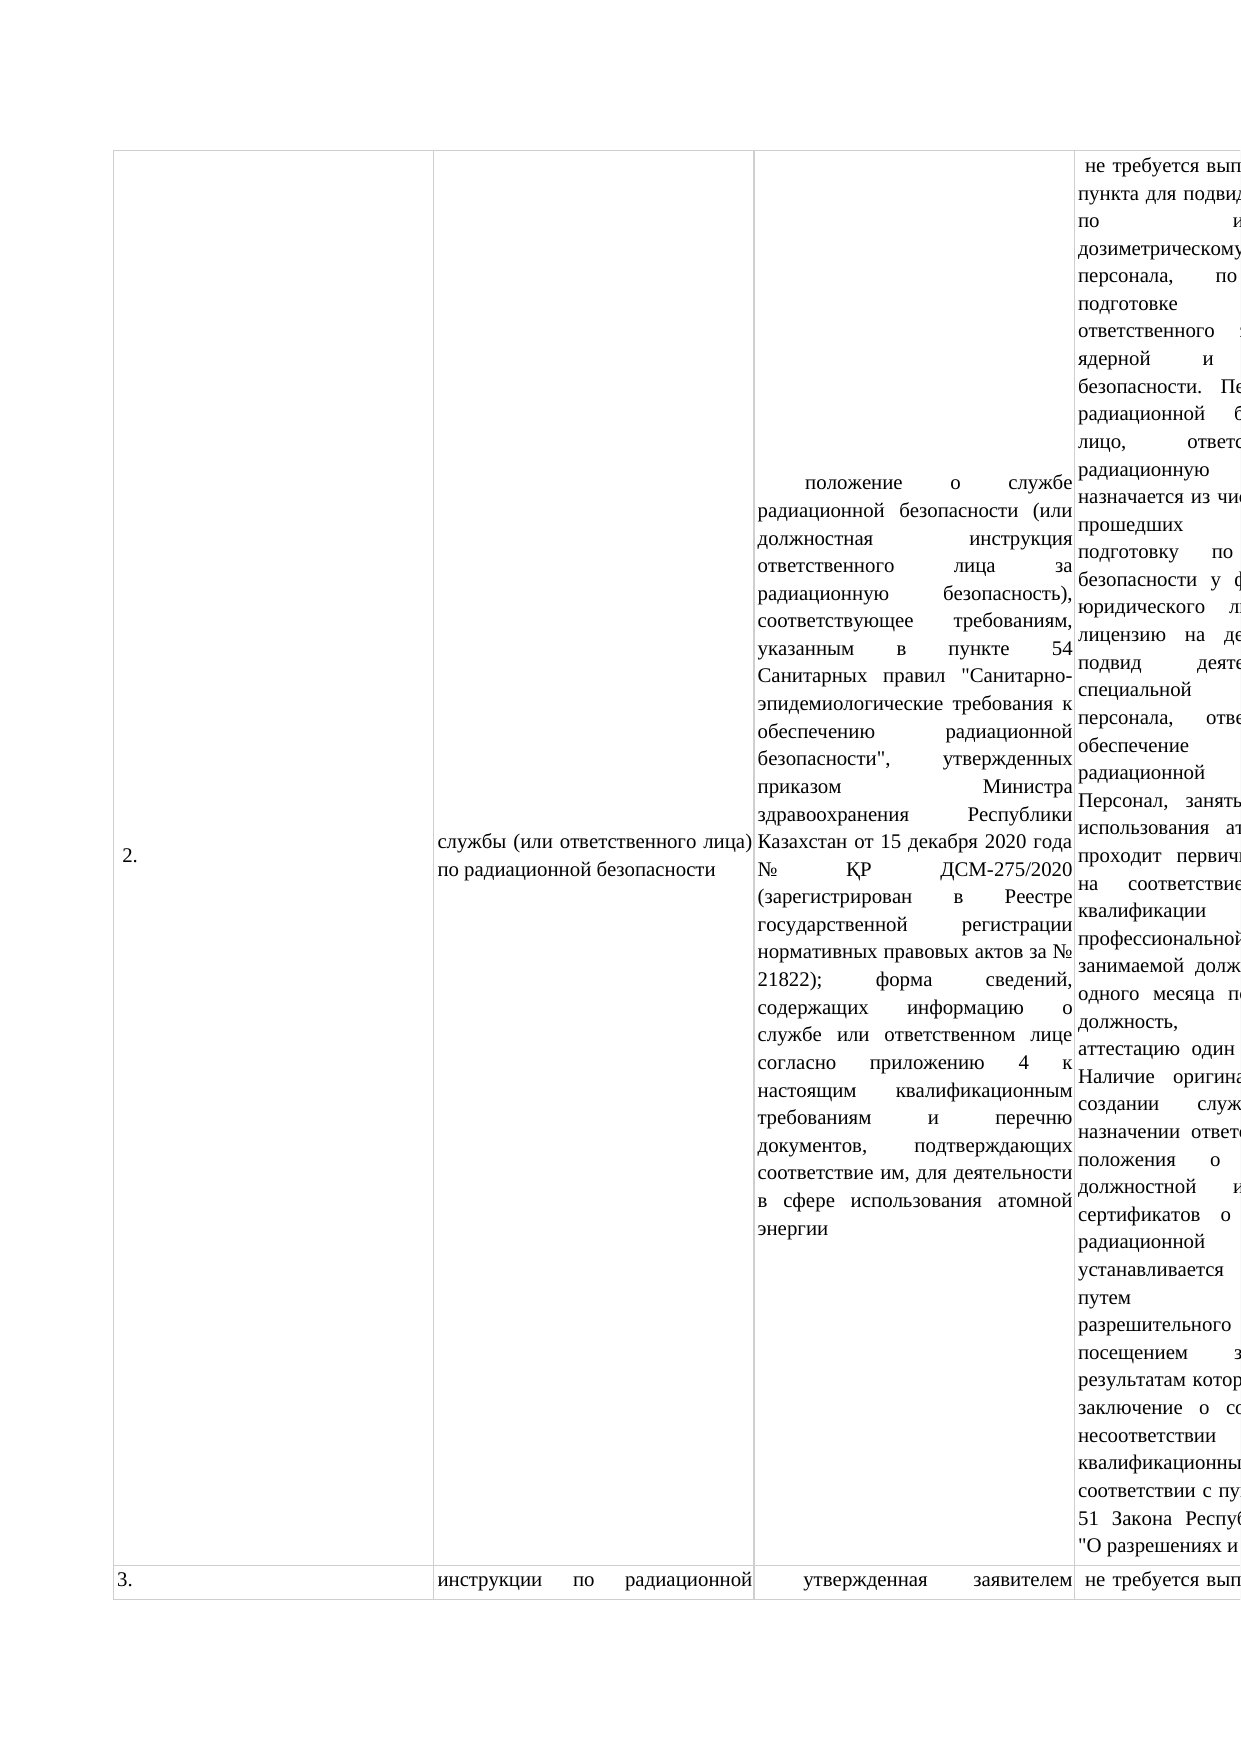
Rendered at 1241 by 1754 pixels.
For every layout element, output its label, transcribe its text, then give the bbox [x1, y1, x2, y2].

table_cell инструкции по радиационной безопасности [434, 1566, 753, 1599]
table_cell 2. [114, 151, 433, 1564]
table_cell 3. [114, 1566, 433, 1599]
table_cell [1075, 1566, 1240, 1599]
table_cell не требуется выполнение данного пункта для подвидов деятельности по индивидуальному дозиметрическому контролю персонала, по специальной подготовке персонала, ответственного за обеспечение ядерной и радиационной безопасности. Персонал службы радиационной безопасности и лицо, ответственное за радиационную безопасность назначается из числа сотрудников, прошедших специальную подготовку по радиационной безопасности у физического или юридического лица, имеющего лицензию на деятельность или подвид деятельности по специальной подготовке персонала, ответственного за обеспечение ядерной и радиационной безопасности. Персонал, занятый на объектах использования атомной энергии, проходит первичную аттестацию на соответствие уровня его квалификации и профессиональной подготовки занимаемой должности в течение одного месяца после назначения должность, периодическую аттестацию один раз в три года. Наличие оригиналов приказа о создании службы (или о назначении ответственного лица), положения о службе (или должностной инструкции) и сертификатов о подготовке по радиационной безопасности устанавливается лицензиаром путем проведения разрешительного контроля с посещением заявителя, по результатам которого составляется заключение о соответствии или несоответствии заявителя квалификационным требованиям в соответствии с пунктом 2-1 статьи 51 Закона Республики Казахстан "О разрешениях и уведомлениях" [1075, 151, 1240, 1564]
table_cell службы (или ответственного лица) по радиационной безопасности [434, 151, 753, 1564]
table_cell положение о службе радиационной безопасности (или должностная инструкция ответственного лица за радиационную безопасность), соответствующее требованиям, указанным в пункте 54 Санитарных правил "Санитарно-эпидемиологические требования к обеспечению радиационной безопасности", утвержденных приказом Министра здравоохранения Республики Казахстан от 15 декабря 2020 года № ҚР ДСМ-275/2020 (зарегистрирован в Реестре государственной регистрации нормативных правовых актов за № 21822); форма сведений, содержащих информацию о службе или ответственном лице согласно приложению 4 к настоящим квалификационным требованиям и перечню документов, подтверждающих соответствие им, для деятельности в сфере использования атомной энергии [755, 151, 1074, 1564]
